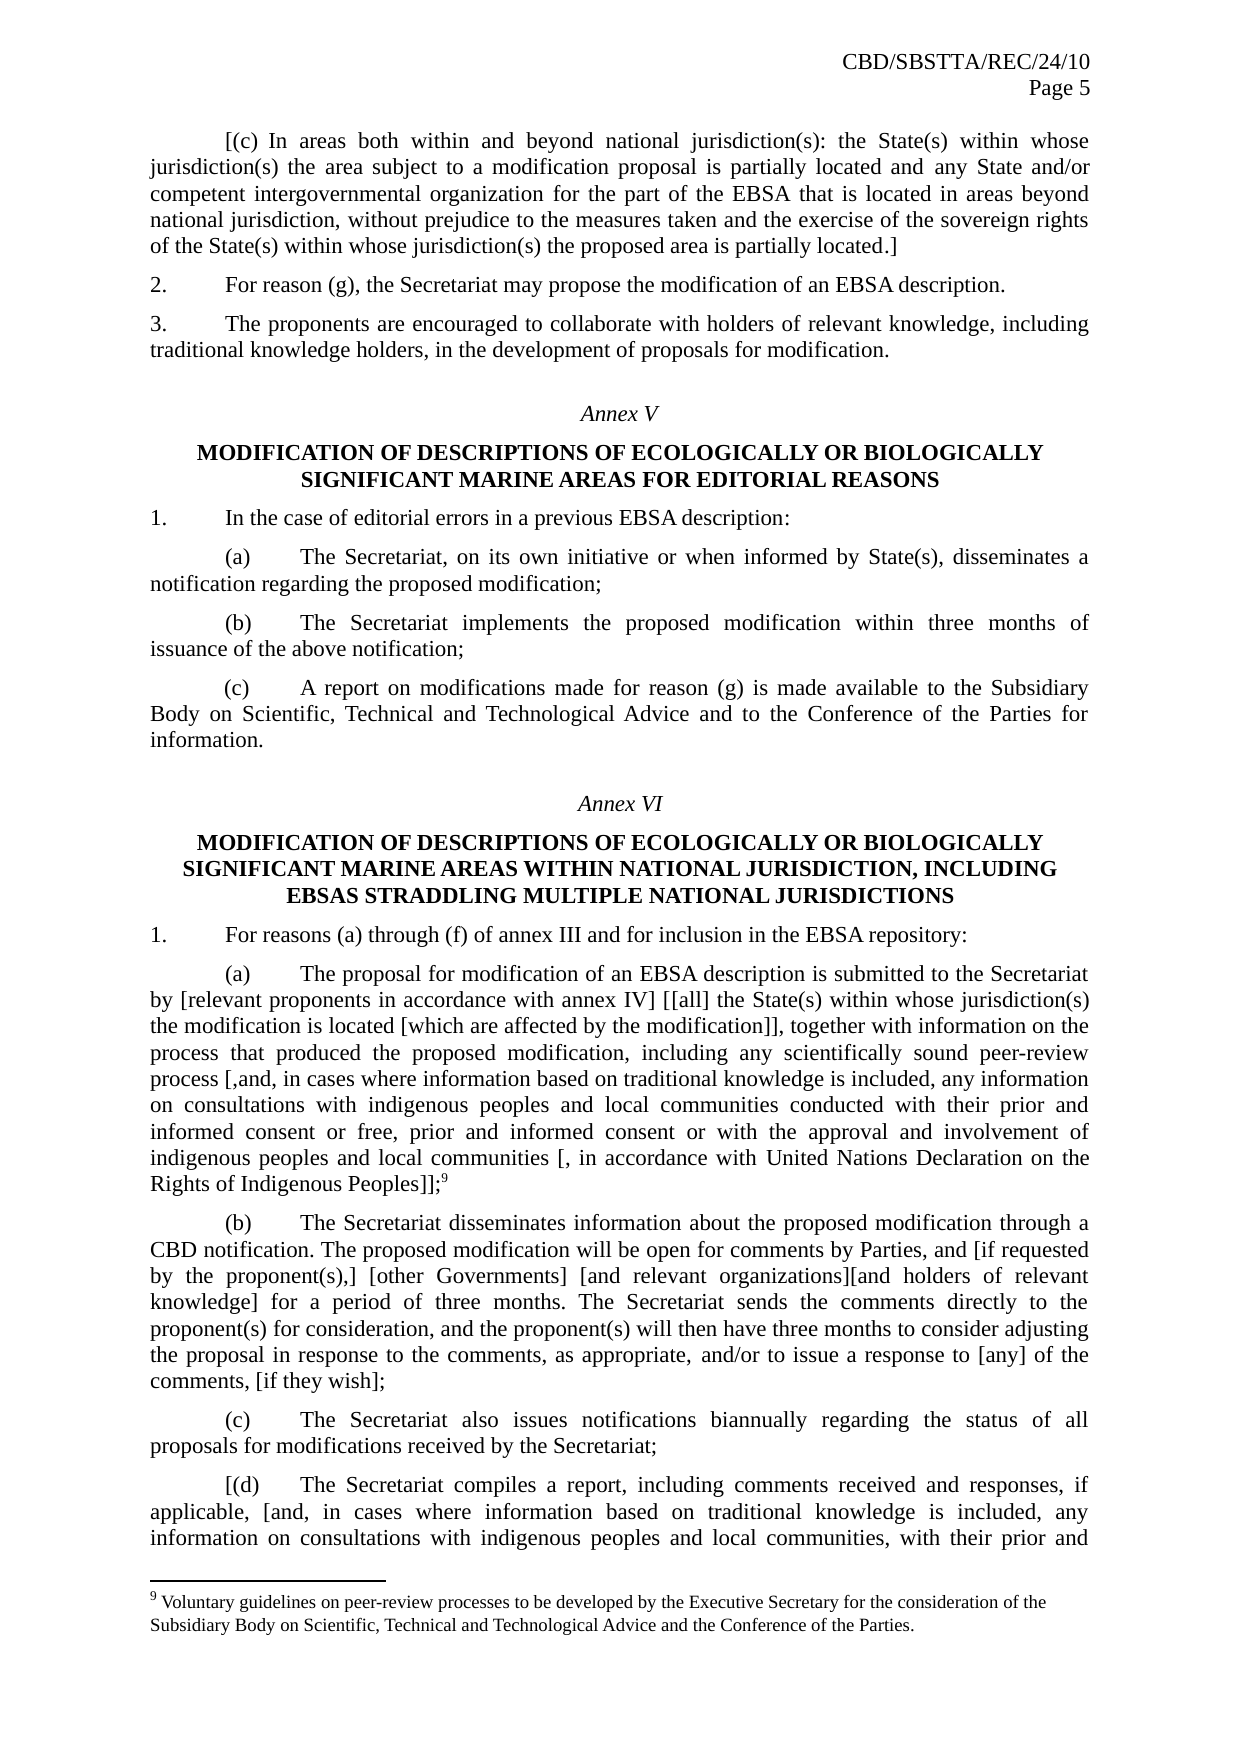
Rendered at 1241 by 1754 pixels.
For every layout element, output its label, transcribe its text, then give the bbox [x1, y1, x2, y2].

text (b) The Secretariat implements the proposed modification within three months of issuance of the above notification; [150, 608, 1090, 661]
text (c) The Secretariat also issues notifications biannually regarding the status of all proposals for modifications received by the Secretariat; [150, 1406, 1090, 1459]
text (a) The proposal for modification of an EBSA description is submitted to the Secretariat by [relevant proponents in accordance with annex IV] [[all] the State(s) within whose jurisdiction(s) the modification is located [which are affected by the modification]], together with information on the process that produced the proposed modification, including any scientifically sound peer-review process [,and, in cases where information based on traditional knowledge is included, any information on consultations with indigenous peoples and local communities conducted with their prior and informed consent or free, prior and informed consent or with the approval and involvement of indigenous peoples and local communities [, in accordance with United Nations Declaration on the Rights of Indigenous Peoples]]; [150, 959, 1090, 1197]
text (c) A report on modifications made for reason (g) is made available to the Subsidiary Body on Scientific, Technical and Technological Advice and to the Conference of the Parties for information. [150, 674, 1090, 753]
text Modification of descriptions of ecologically or biologically significant marine areas within national jurisdiction, including EBSAs straddling multiple national jurisdictions [150, 829, 1090, 908]
list 1. For reasons (a) through (f) of annex III and for inclusion in the EBSA repository: [150, 921, 1090, 947]
text [(c) In areas both within and beyond national jurisdiction(s): the State(s) within whose jurisdiction(s) the area subject to a modification proposal is partially located and any State and/or competent intergovernmental organization for the part of the EBSA that is located in areas beyond national jurisdiction, without prejudice to the measures taken and the exercise of the sovereign rights of the State(s) within whose jurisdiction(s) the proposed area is partially located.] [150, 127, 1090, 259]
text Annex VI [150, 790, 1090, 817]
text 3. The proponents are encouraged to collaborate with holders of relevant knowledge, including traditional knowledge holders, in the development of proposals for modification. [150, 310, 1090, 363]
text 2. For reason (g), the Secretariat may propose the modification of an EBSA description. [150, 271, 1090, 298]
text (a) The Secretariat, on its own initiative or when informed by State(s), disseminates a notification regarding the proposed modification; [150, 543, 1090, 596]
text (b) The Secretariat disseminates information about the proposed modification through a CBD notification. The proposed modification will be open for comments by Parties, and [if requested by the proponent(s),] [other Governments] [and relevant organizations][and holders of relevant knowledge] for a period of three months. The Secretariat sends the comments directly to the proponent(s) for consideration, and the proponent(s) will then have three months to consider adjusting the proposal in response to the comments, as appropriate, and/or to issue a response to [any] of the comments, [if they wish]; [150, 1209, 1090, 1394]
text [150, 1471, 1090, 1551]
text 1. In the case of editorial errors in a previous EBSA description: [150, 504, 1090, 531]
text Annex V [150, 400, 1090, 427]
text Modification of descriptions of ecologically or biologically significant marine areas for editorial reasons [150, 439, 1090, 492]
